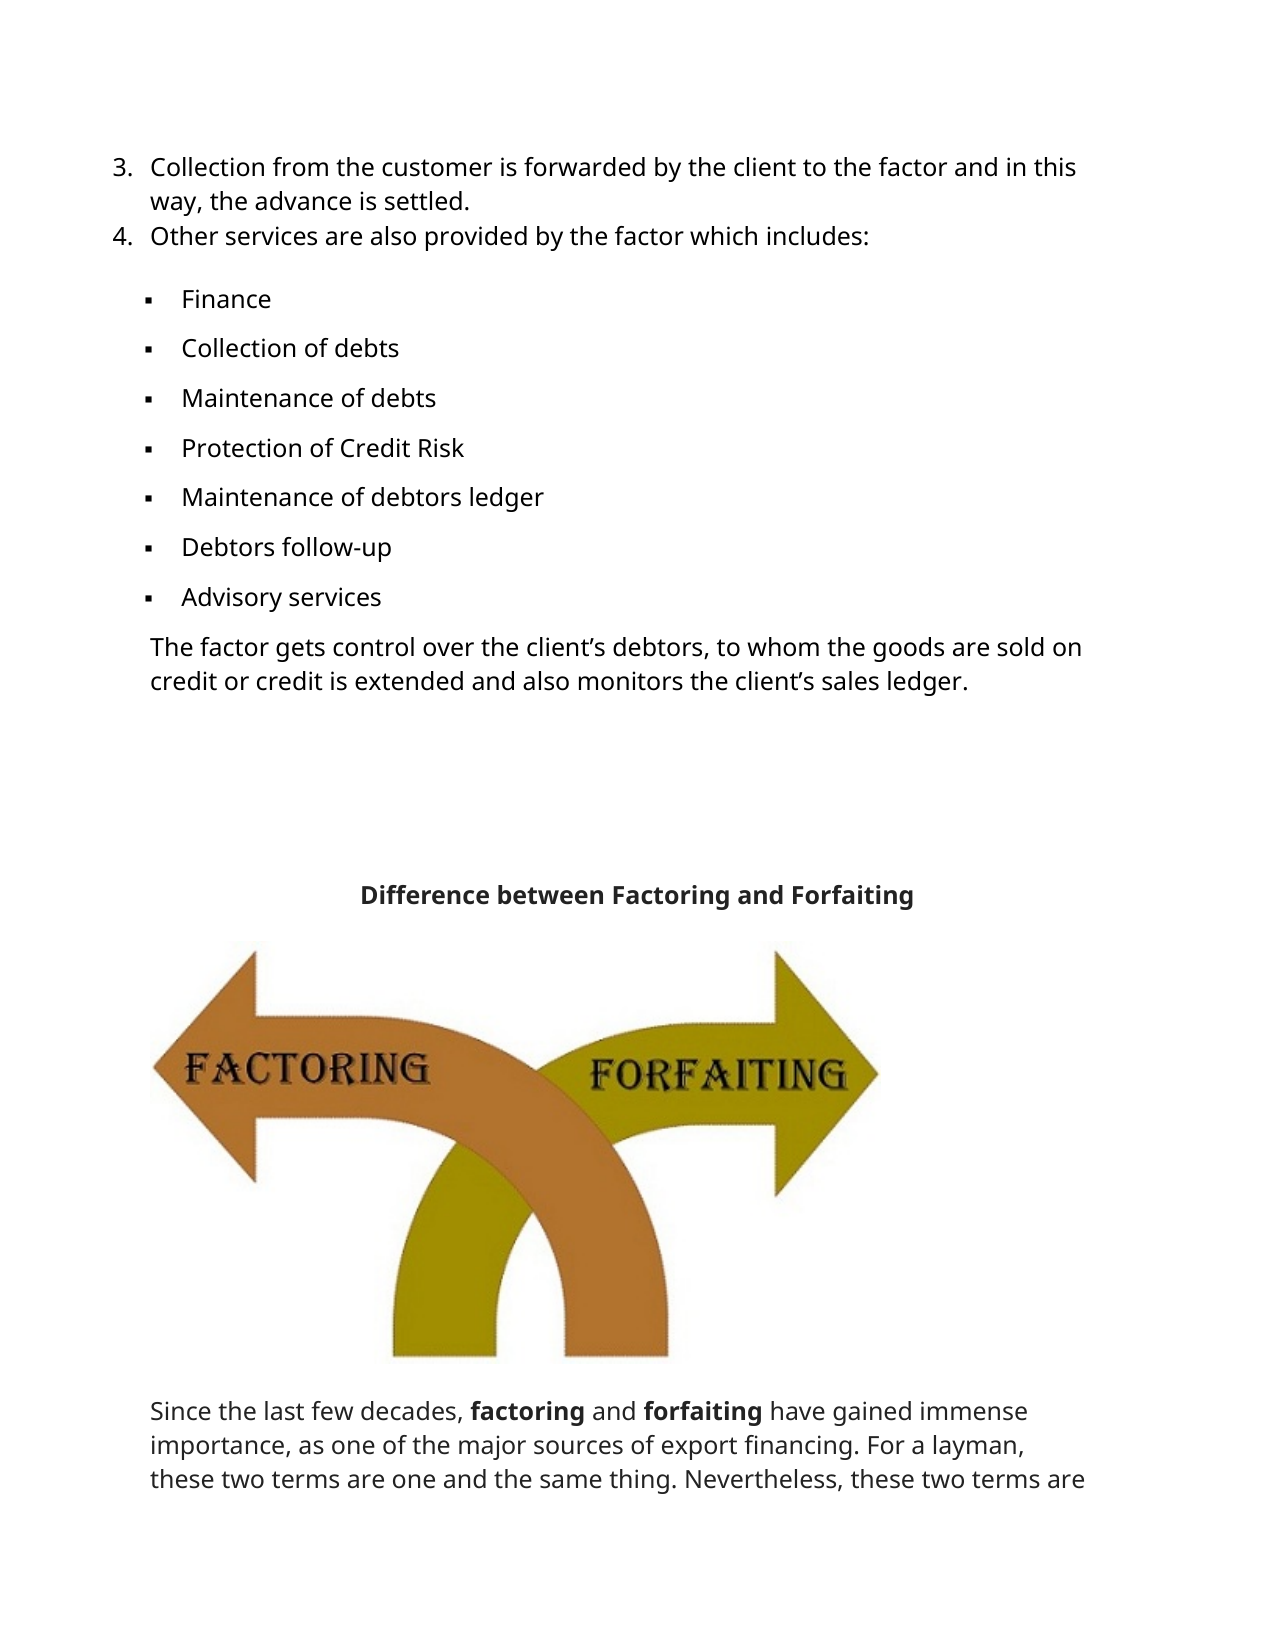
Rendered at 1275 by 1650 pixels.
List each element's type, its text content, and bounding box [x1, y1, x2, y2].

list Protection of Credit Risk [144, 430, 1125, 464]
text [150, 1393, 1125, 1495]
list Collection from the customer is forwarded by the client to the factor and in this way, the advance is settled. [112, 150, 1125, 218]
text The factor gets control over the client’s debtors, to whom the goods are sold on credit or credit is extended and also monitors the client’s sales ledger. [150, 629, 1125, 697]
list Collection of debts [144, 331, 1125, 365]
list Advisory services [144, 579, 1125, 613]
list Debtors follow-up [144, 530, 1125, 564]
list Maintenance of debts [144, 381, 1125, 415]
list Other services are also provided by the factor which includes: [112, 218, 1125, 252]
list Finance [144, 281, 1125, 315]
list Maintenance of debtors ledger [144, 480, 1125, 514]
picture [150, 941, 881, 1364]
subtitle Difference between Factoring and Forfaiting [150, 878, 1125, 912]
